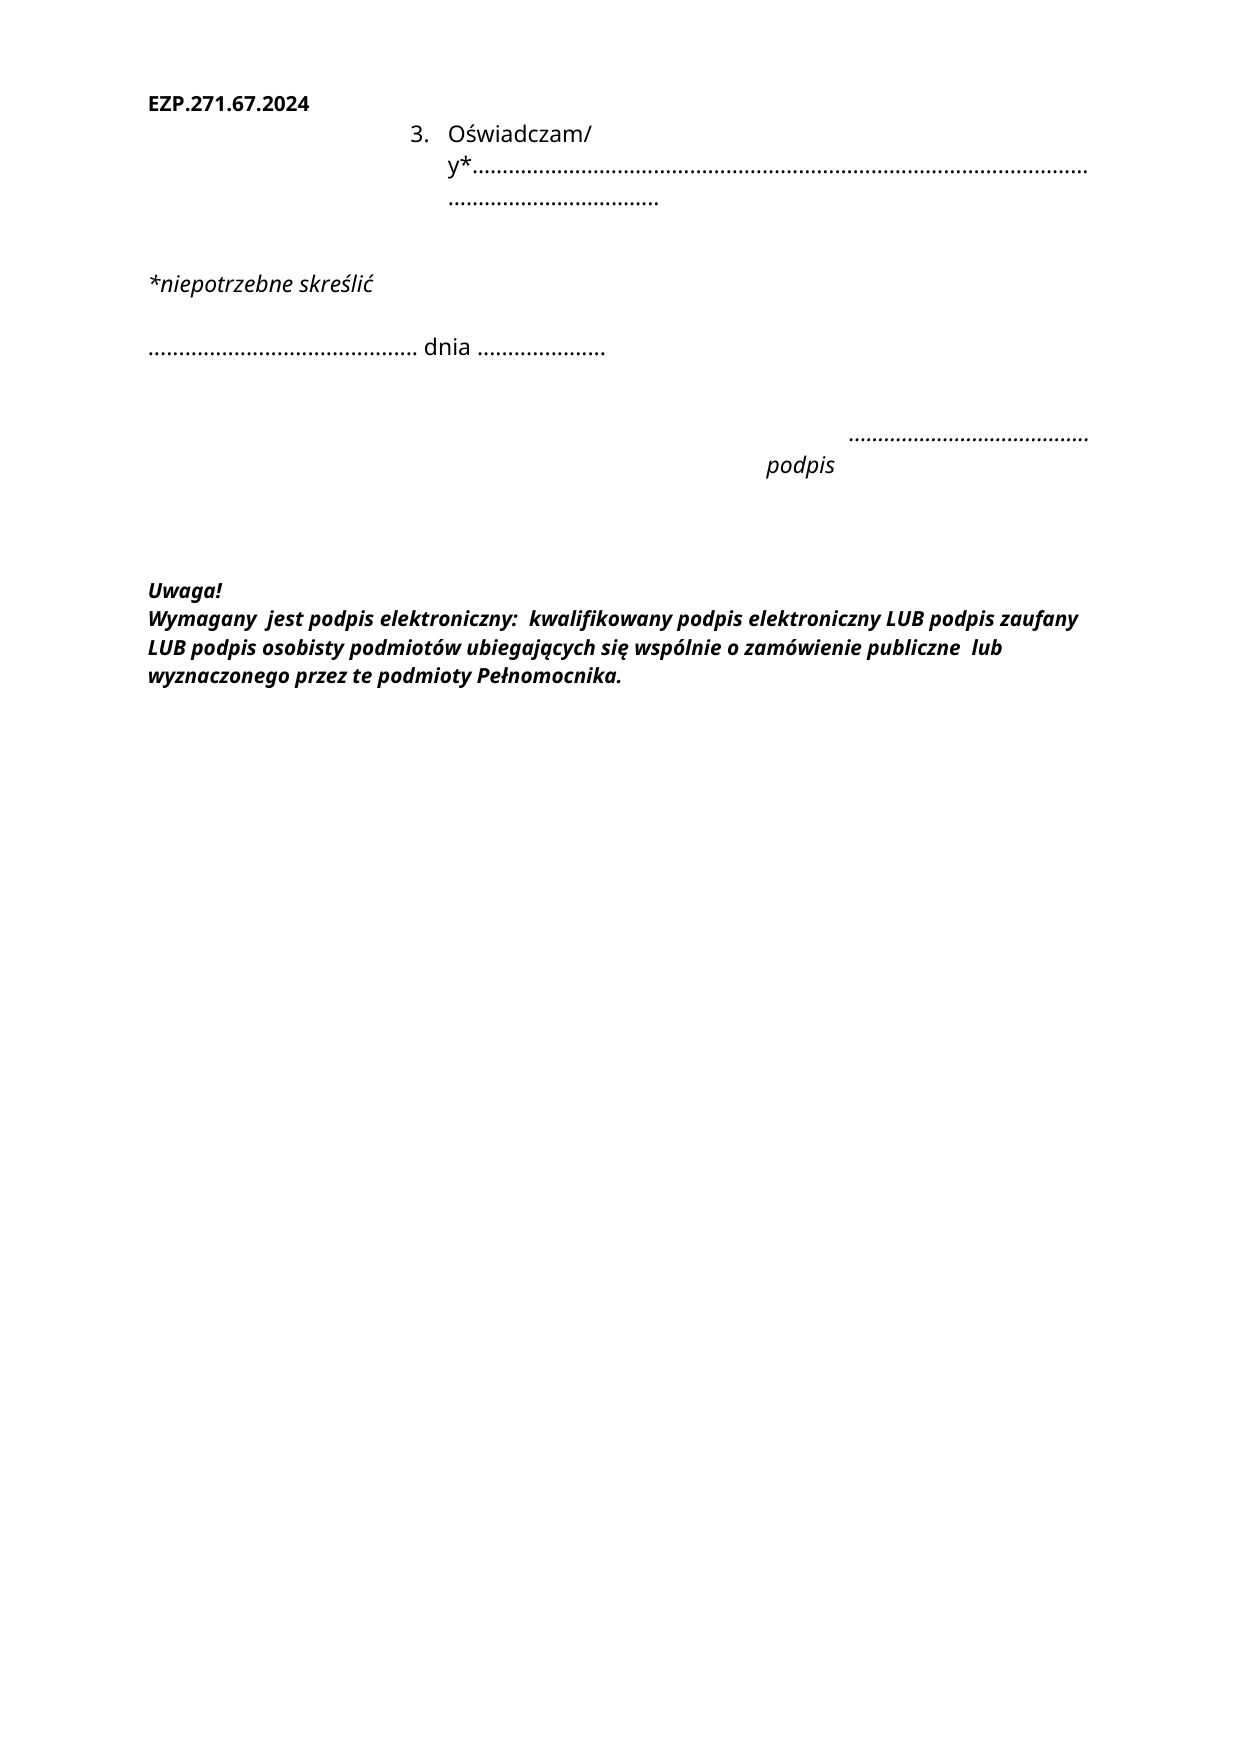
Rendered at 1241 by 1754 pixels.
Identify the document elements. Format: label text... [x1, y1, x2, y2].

text ............................................ dnia ..................... [148, 331, 1092, 362]
text *niepotrzebne skreślić [148, 268, 1092, 299]
list Oświadczam/y*……………………………………………………………………………………………………………………….. [410, 118, 1092, 212]
text Uwaga! [148, 576, 1092, 604]
text podpis [148, 448, 1092, 480]
text ………………………………….. [148, 417, 1092, 448]
text Wymagany jest podpis elektroniczny: kwalifikowany podpis elektroniczny LUB podpis zaufany LUB podpis osobisty podmiotów ubiegających się wspólnie o zamówienie publiczne lub wyznaczonego przez te podmioty Pełnomocnika. [148, 604, 1092, 689]
